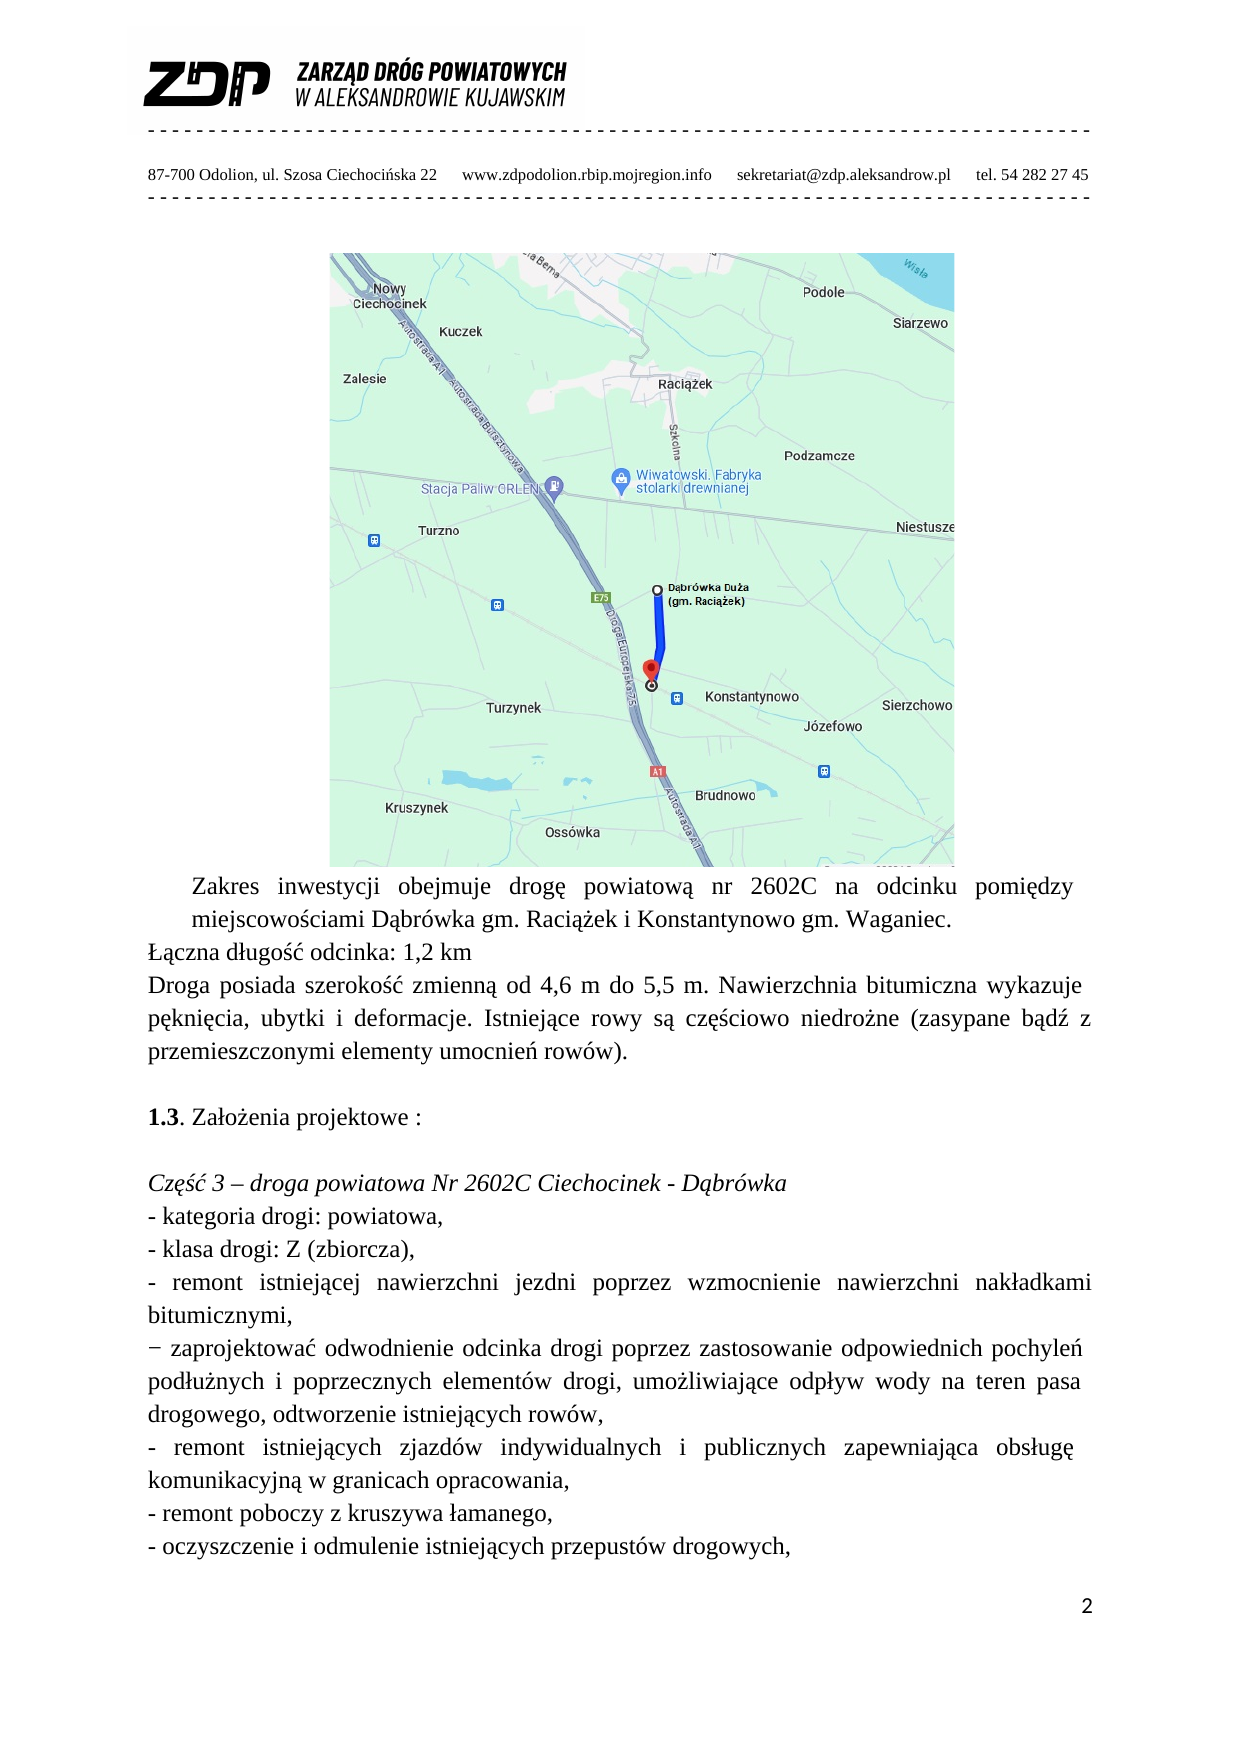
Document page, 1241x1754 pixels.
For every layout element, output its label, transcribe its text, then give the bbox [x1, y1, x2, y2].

text - kategoria drogi: powiatowa, [148, 1201, 1093, 1230]
picture [126, 26, 585, 135]
text Część 3 – droga powiatowa Nr 2602C Ciechocinek - Dąbrówka [148, 1168, 1093, 1197]
text - remont poboczy z kruszywa łamanego, [148, 1498, 1093, 1527]
text Łączna długość odcinka: 1,2 km [148, 937, 1093, 966]
text 1.3. Założenia projektowe : [148, 1102, 1093, 1131]
text - klasa drogi: Z (zbiorcza), [148, 1234, 1093, 1263]
picture [329, 253, 955, 867]
text Droga posiada szerokość zmienną od 4,6 m do 5,5 m. Nawierzchnia bitumiczna wykazuje pęknięcia, ubytki i deformacje. Istniejące rowy są częściowo niedrożne (zasypane bądź z przemieszczonymi elementy umocnień rowów). [148, 970, 1093, 1064]
list Zakres inwestycji obejmuje drogę powiatową nr 2602C na odcinku pomiędzy miejscowościami Dąbrówka gm. Raciążek i Konstantynowo gm. Waganiec. [191, 871, 1093, 932]
text - remont istniejących zjazdów indywidualnych i publicznych zapewniająca obsługę komunikacyjną w granicach opracowania, [148, 1432, 1093, 1494]
text − zaprojektować odwodnienie odcinka drogi poprzez zastosowanie odpowiednich pochyleń podłużnych i poprzecznych elementów drogi, umożliwiające odpływ wody na teren pasa drogowego, odtworzenie istniejących rowów, [148, 1333, 1093, 1428]
text - remont istniejącej nawierzchni jezdni poprzez wzmocnienie nawierzchni nakładkami bitumicznymi, [148, 1267, 1093, 1329]
text - oczyszczenie i odmulenie istniejących przepustów drogowych, [148, 1531, 1093, 1560]
